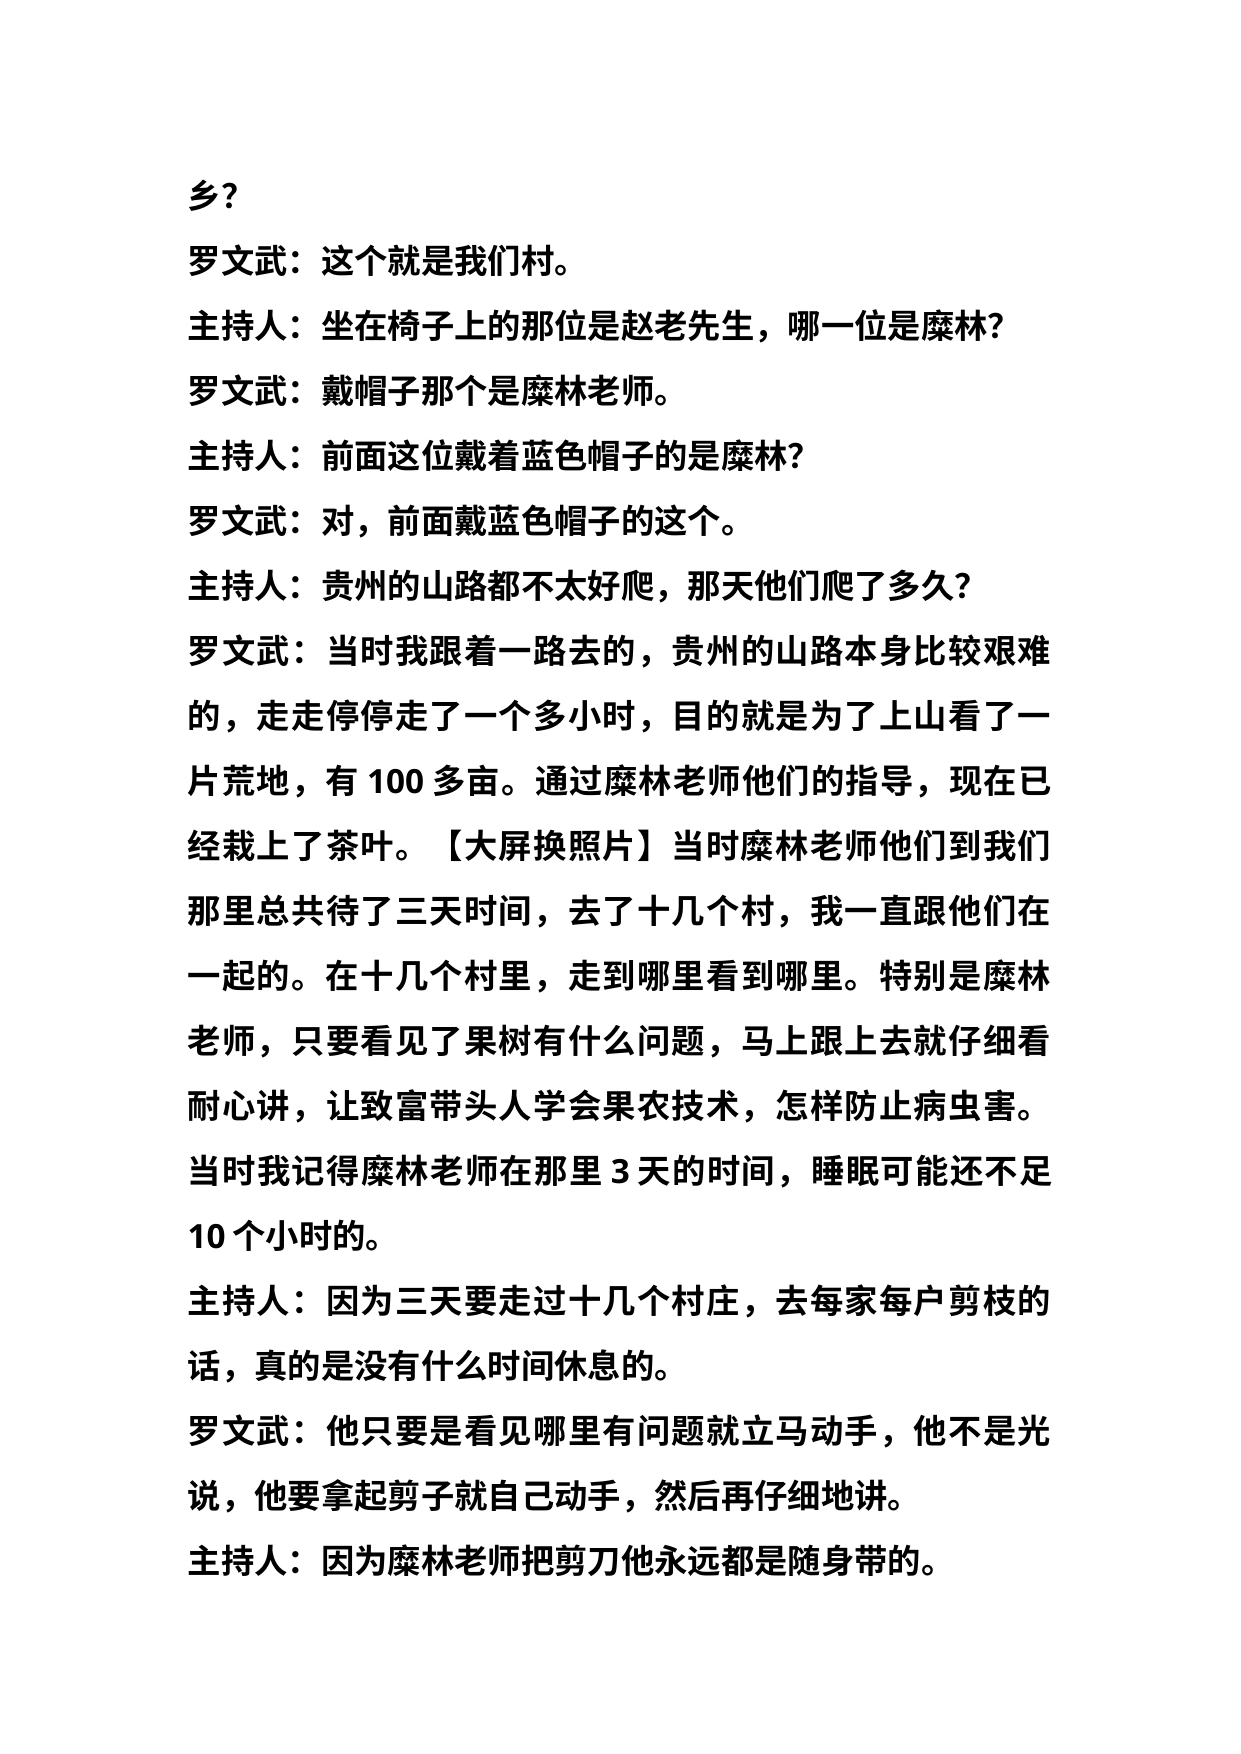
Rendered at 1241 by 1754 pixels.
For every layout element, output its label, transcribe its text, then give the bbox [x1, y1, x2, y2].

text 罗文武：他只要是看见哪里有问题就立马动手，他不是光说，他要拿起剪子就自己动手，然后再仔细地讲。 [187, 1397, 1053, 1527]
text 主持人：前面这位戴着蓝色帽子的是糜林？ [187, 422, 1053, 487]
text 主持人：因为三天要走过十几个村庄，去每家每户剪枝的话，真的是没有什么时间休息的。 [187, 1267, 1053, 1397]
text 罗文武：这个就是我们村。 [187, 227, 1053, 292]
text 主持人：因为糜林老师把剪刀他永远都是随身带的。 [187, 1527, 1053, 1592]
text 罗文武：当时我跟着一路去的，贵州的山路本身比较艰难的，走走停停走了一个多小时，目的就是为了上山看了一片荒地，有100多亩。通过糜林老师他们的指导，现在已经栽上了茶叶。【大屏换照片】当时糜林老师他们到我们那里总共待了三天时间，去了十几个村，我一直跟他们在一起的。在十几个村里，走到哪里看到哪里。特别是糜林老师，只要看见了果树有什么问题，马上跟上去就仔细看、耐心讲，让致富带头人学会果农技术，怎样防止病虫害。当时我记得糜林老师在那里3天的时间，睡眠可能还不足10个小时的。 [187, 617, 1053, 1267]
text 罗文武：戴帽子那个是糜林老师。 [187, 357, 1053, 422]
text 主持人：贵州的山路都不太好爬，那天他们爬了多久？ [187, 552, 1053, 617]
text 罗文武：对，前面戴蓝色帽子的这个。 [187, 487, 1053, 552]
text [187, 162, 1053, 227]
text 主持人：坐在椅子上的那位是赵老先生，哪一位是糜林？ [187, 292, 1053, 357]
